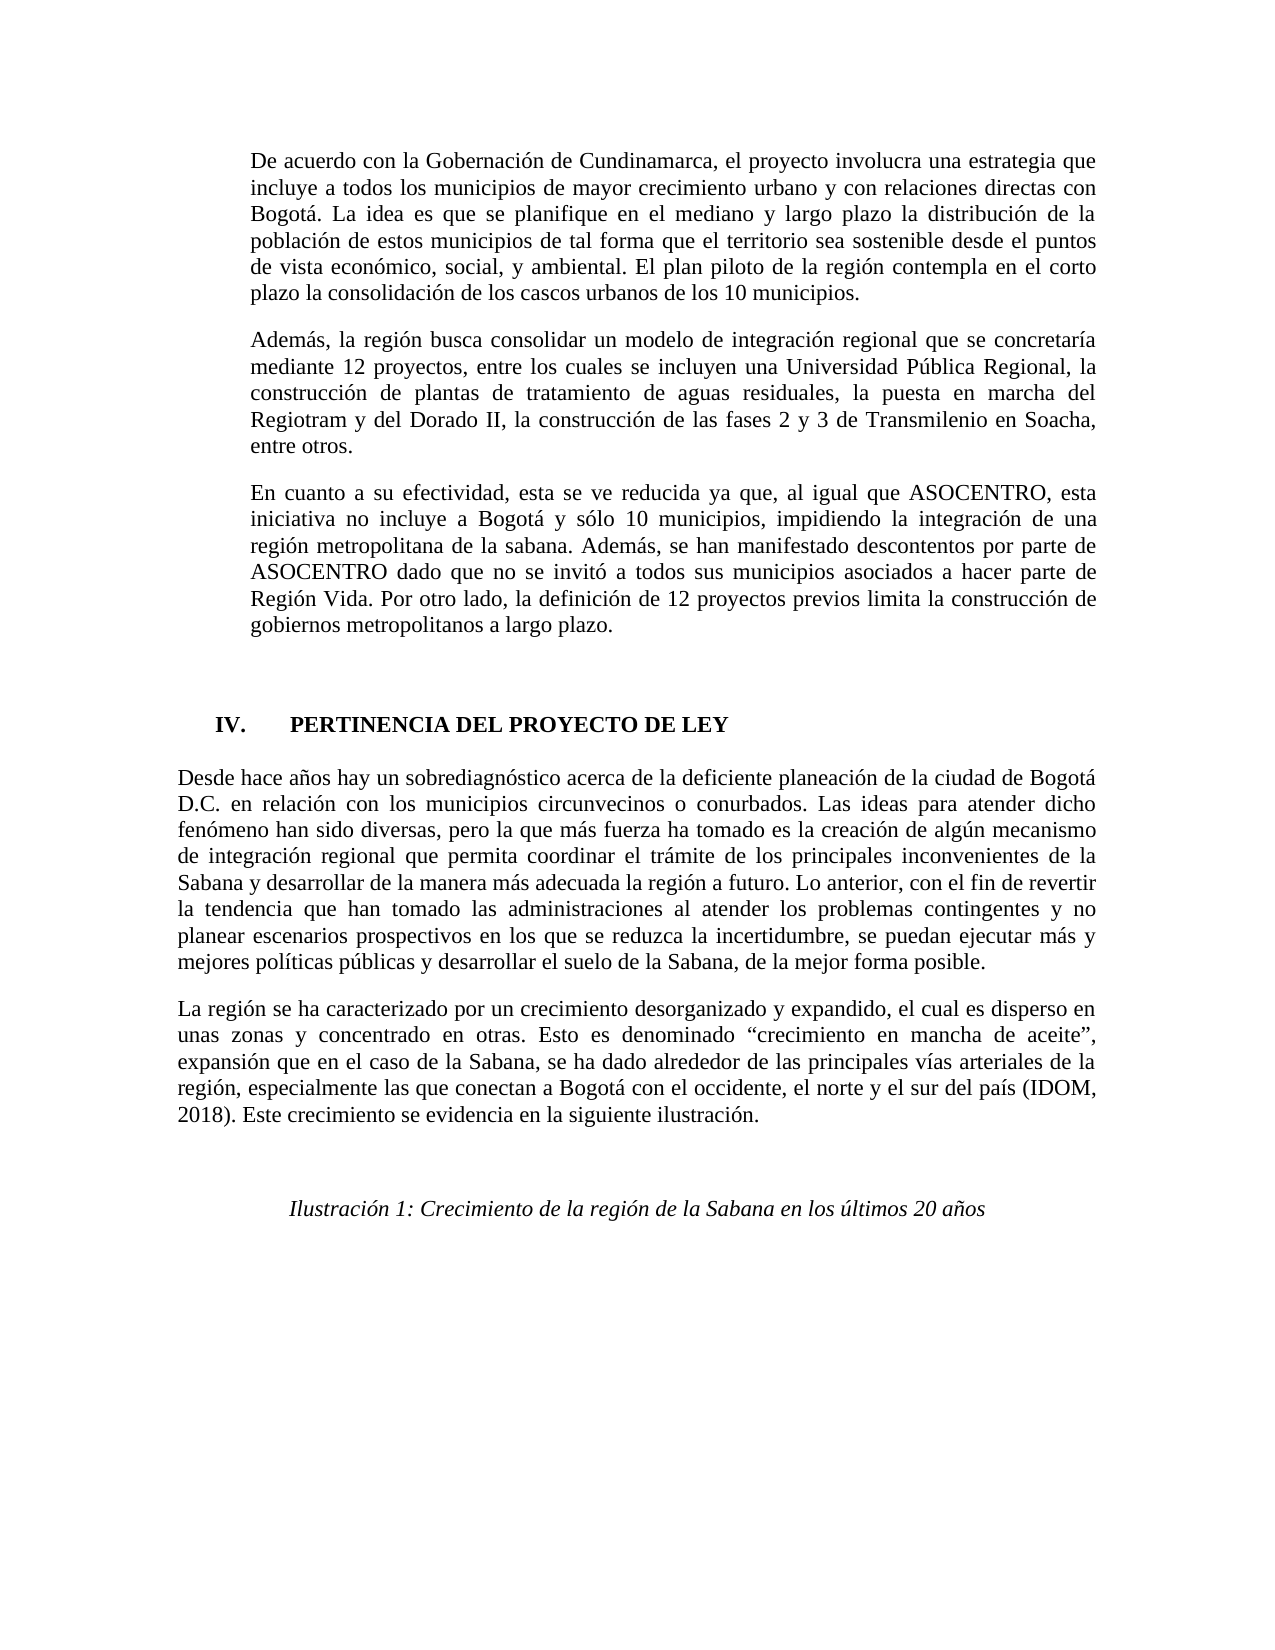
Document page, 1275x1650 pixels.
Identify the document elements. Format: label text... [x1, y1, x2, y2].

text La región se ha caracterizado por un crecimiento desorganizado y expandido, el cual es disperso en unas zonas y concentrado en otras. Esto es denominado “crecimiento en mancha de aceite”, expansión que en el caso de la Sabana, se ha dado alrededor de las principales vías arteriales de la región, especialmente las que conectan a Bogotá con el occidente, el norte y el sur del país (IDOM, 2018). Este crecimiento se evidencia en la siguiente ilustración. [177, 995, 1098, 1127]
text Además, la región busca consolidar un modelo de integración regional que se concretaría mediante 12 proyectos, entre los cuales se incluyen una Universidad Pública Regional, la construcción de plantas de tratamiento de aguas residuales, la puesta en marcha del Regiotram y del Dorado II, la construcción de las fases 2 y 3 de Transmilenio en Soacha, entre otros. [250, 327, 1098, 458]
list PERTINENCIA DEL PROYECTO DE LEY [215, 711, 1098, 737]
text Desde hace años hay un sobrediagnóstico acerca de la deficiente planeación de la ciudad de Bogotá D.C. en relación con los municipios circunvecinos o conurbados. Las ideas para atender dicho fenómeno han sido diversas, pero la que más fuerza ha tomado es la creación de algún mecanismo de integración regional que permita coordinar el trámite de los principales inconvenientes de la Sabana y desarrollar de la manera más adecuada la región a futuro. Lo anterior, con el fin de revertir la tendencia que han tomado las administraciones al atender los problemas contingentes y no planear escenarios prospectivos en los que se reduzca la incertidumbre, se puedan ejecutar más y mejores políticas públicas y desarrollar el suelo de la Sabana, de la mejor forma posible. [177, 763, 1098, 974]
text De acuerdo con la Gobernación de Cundinamarca, el proyecto involucra una estrategia que incluye a todos los municipios de mayor crecimiento urbano y con relaciones directas con Bogotá. La idea es que se planifique en el mediano y largo plazo la distribución de la población de estos municipios de tal forma que el territorio sea sostenible desde el puntos de vista económico, social, y ambiental. El plan piloto de la región contempla en el corto plazo la consolidación de los cascos urbanos de los 10 municipios. [250, 148, 1098, 306]
text Ilustración 1: Crecimiento de la región de la Sabana en los últimos 20 años [177, 1195, 1098, 1221]
text En cuanto a su efectividad, esta se ve reducida ya que, al igual que ASOCENTRO, esta iniciativa no incluye a Bogotá y sólo 10 municipios, impidiendo la integración de una región metropolitana de la sabana. Además, se han manifestado descontentos por parte de ASOCENTRO dado que no se invitó a todos sus municipios asociados a hacer parte de Región Vida. Por otro lado, la definición de 12 proyectos previos limita la construcción de gobiernos metropolitanos a largo plazo. [250, 479, 1098, 637]
